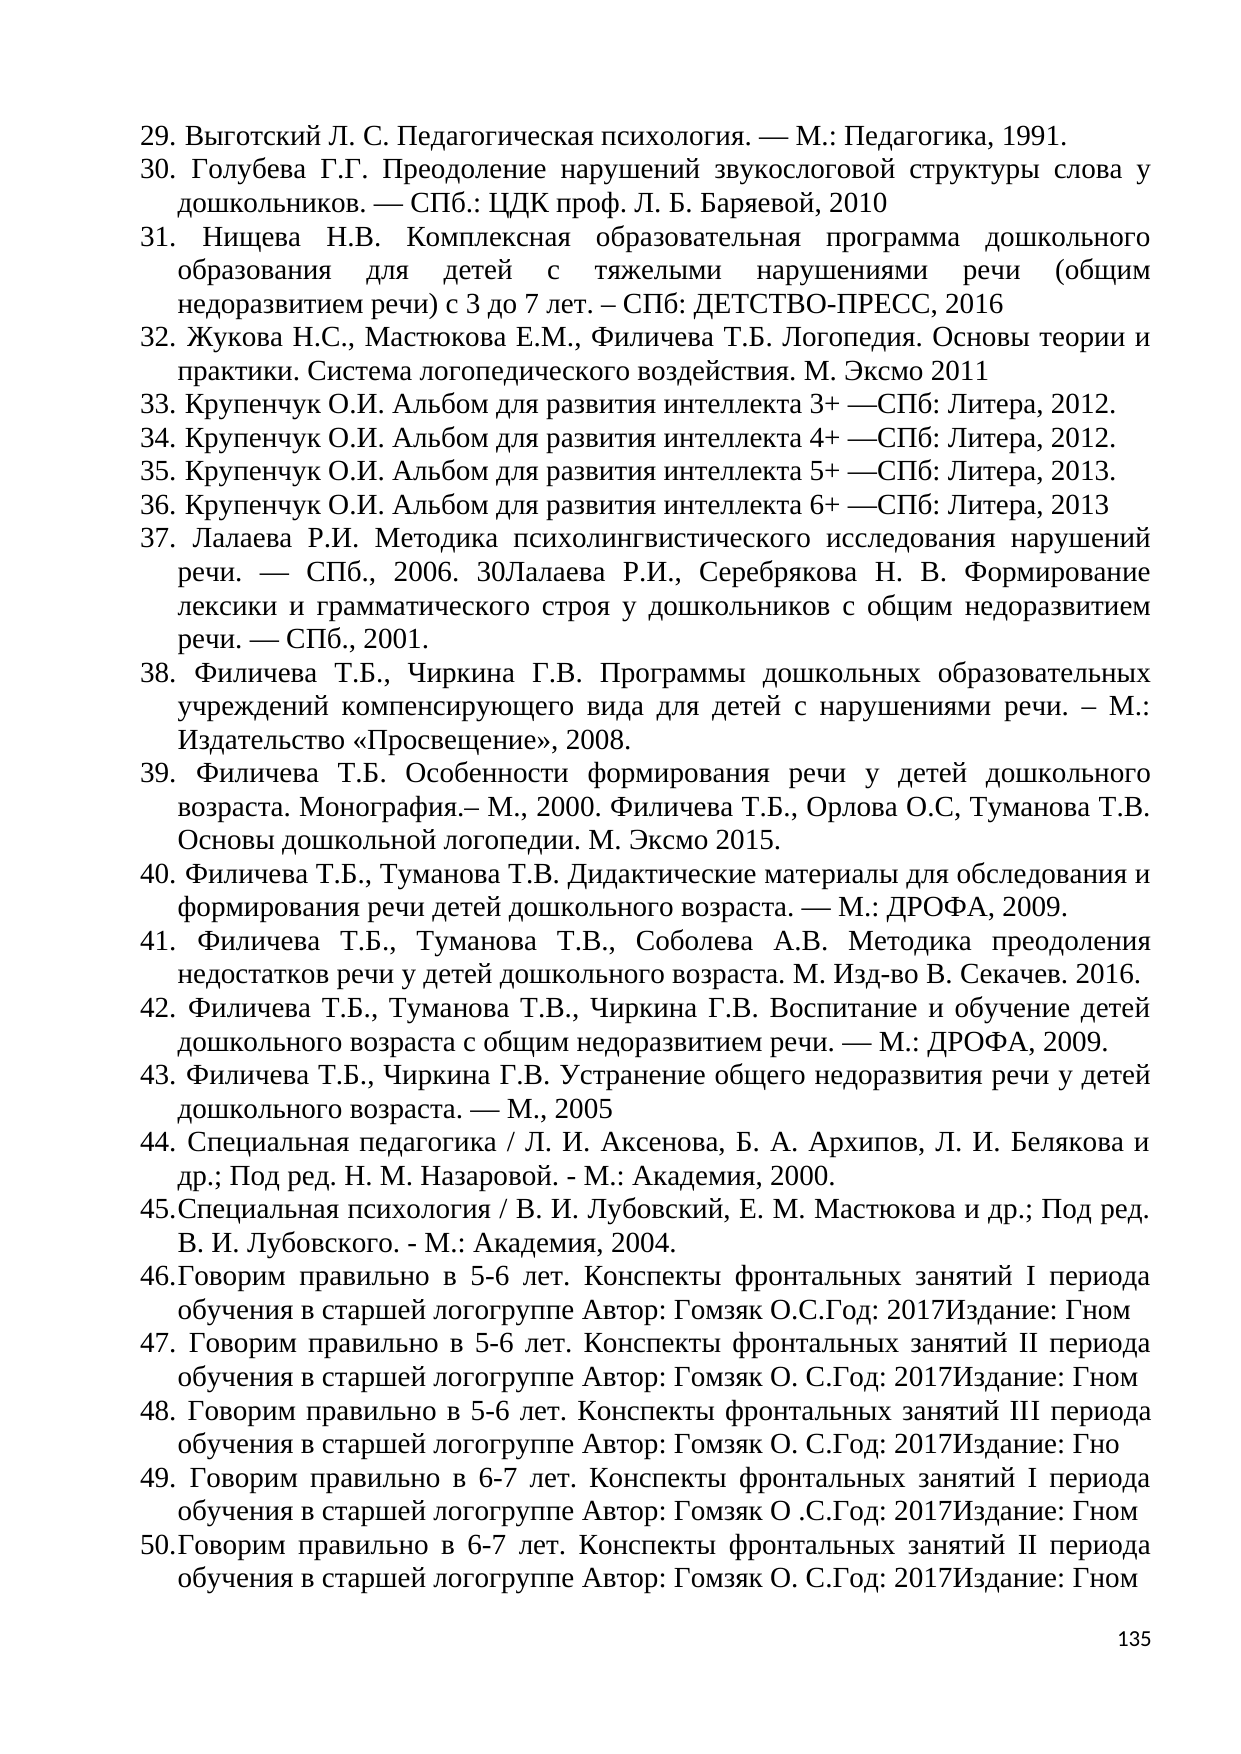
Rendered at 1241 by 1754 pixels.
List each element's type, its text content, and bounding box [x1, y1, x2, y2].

list Филичева Т.Б., Туманова Т.В., Чиркина Г.В. Воспитание и обучение детей дошкольного возраста с общим недоразвитием речи. — М.: ДРОФА, 2009. [140, 990, 1152, 1057]
list Филичева Т.Б., Чиркина Г.В. Устранение общего недоразвития речи у детей дошкольного возраста. — М., 2005 [140, 1057, 1152, 1124]
list Голубева Г.Г. Преодоление нарушений звукослоговой структуры слова у дошкольников. — СПб.: ЦДК проф. Л. Б. Баряевой, 2010 [140, 152, 1152, 219]
list Специальная психология / В. И. Лубовский, Е. М. Мастюкова и др.; Под ред. В. И. Лубовского. - М.: Академия, 2004. [140, 1191, 1152, 1258]
list Говорим правильно в 5-6 лет. Конспекты фронтальных занятий II периода обучения в старшей логогруппе Автор: Гомзяк О. С.Год: 2017Издание: Гном [140, 1326, 1152, 1393]
list Крупенчук О.И. Альбом для развития интеллекта 5+ —СПб: Литера, 2013. [140, 453, 1152, 487]
list Говорим правильно в 5-6 лет. Конспекты фронтальных занятий I периода обучения в старшей логогруппе Автор: Гомзяк О.С.Год: 2017Издание: Гном [140, 1258, 1152, 1326]
list Филичева Т.Б., Туманова Т.В., Соболева А.В. Методика преодоления недостатков речи у детей дошкольного возраста. М. Изд-во В. Секачев. 2016. [140, 923, 1152, 990]
list Крупенчук О.И. Альбом для развития интеллекта 6+ —СПб: Литера, 2013 [140, 487, 1152, 521]
list Нищева Н.В. Комплексная образовательная программа дошкольного образования для детей с тяжелыми нарушениями речи (общим недоразвитием речи) с 3 до 7 лет. – СПб: ДЕТСТВО-ПРЕСС, 2016 [140, 219, 1152, 319]
list Говорим правильно в 6-7 лет. Конспекты фронтальных занятий II периода обучения в старшей логогруппе Автор: Гомзяк О. С.Год: 2017Издание: Гном [140, 1527, 1152, 1594]
list Жукова Н.С., Мастюкова Е.М., Филичева Т.Б. Логопедия. Основы теории и практики. Система логопедического воздействия. М. Эксмо 2011 [140, 319, 1152, 386]
list Филичева Т.Б., Чиркина Г.В. Программы дошкольных образовательных учреждений компенсирующего вида для детей с нарушениями речи. – М.: Издательство «Просвещение», 2008. [140, 655, 1152, 755]
list Специальная педагогика / Л. И. Аксенова, Б. А. Архипов, Л. И. Белякова и др.; Под ред. Н. М. Назаровой. - М.: Академия, 2000. [140, 1124, 1152, 1191]
list Филичева Т.Б., Туманова Т.В. Дидактические материалы для обследования и формирования речи детей дошкольного возраста. — М.: ДРОФА, 2009. [140, 856, 1152, 923]
list Лалаева Р.И. Методика психолингвистического исследования нарушений речи. — СПб., 2006. 30Лалаева Р.И., Серебрякова Н. В. Формирование лексики и грамматического строя у дошкольников с общим недоразвитием речи. — СПб., 2001. [140, 521, 1152, 655]
list Говорим правильно в 6-7 лет. Конспекты фронтальных занятий I периода обучения в старшей логогруппе Автор: Гомзяк О .С.Год: 2017Издание: Гном [140, 1460, 1152, 1527]
list Говорим правильно в 5-6 лет. Конспекты фронтальных занятий III периода обучения в старшей логогруппе Автор: Гомзяк О. С.Год: 2017Издание: Гно [140, 1393, 1152, 1460]
list Крупенчук О.И. Альбом для развития интеллекта 3+ —СПб: Литера, 2012. [140, 386, 1152, 420]
list Филичева Т.Б. Особенности формирования речи у детей дошкольного возраста. Монография.– М., 2000. Филичева Т.Б., Орлова О.С, Туманова Т.В. Основы дошкольной логопедии. М. Эксмо 2015. [140, 755, 1152, 856]
list Крупенчук О.И. Альбом для развития интеллекта 4+ —СПб: Литера, 2012. [140, 420, 1152, 453]
list Выготский Л. С. Педагогическая психология. — М.: Педагогика, 1991. [140, 118, 1152, 152]
